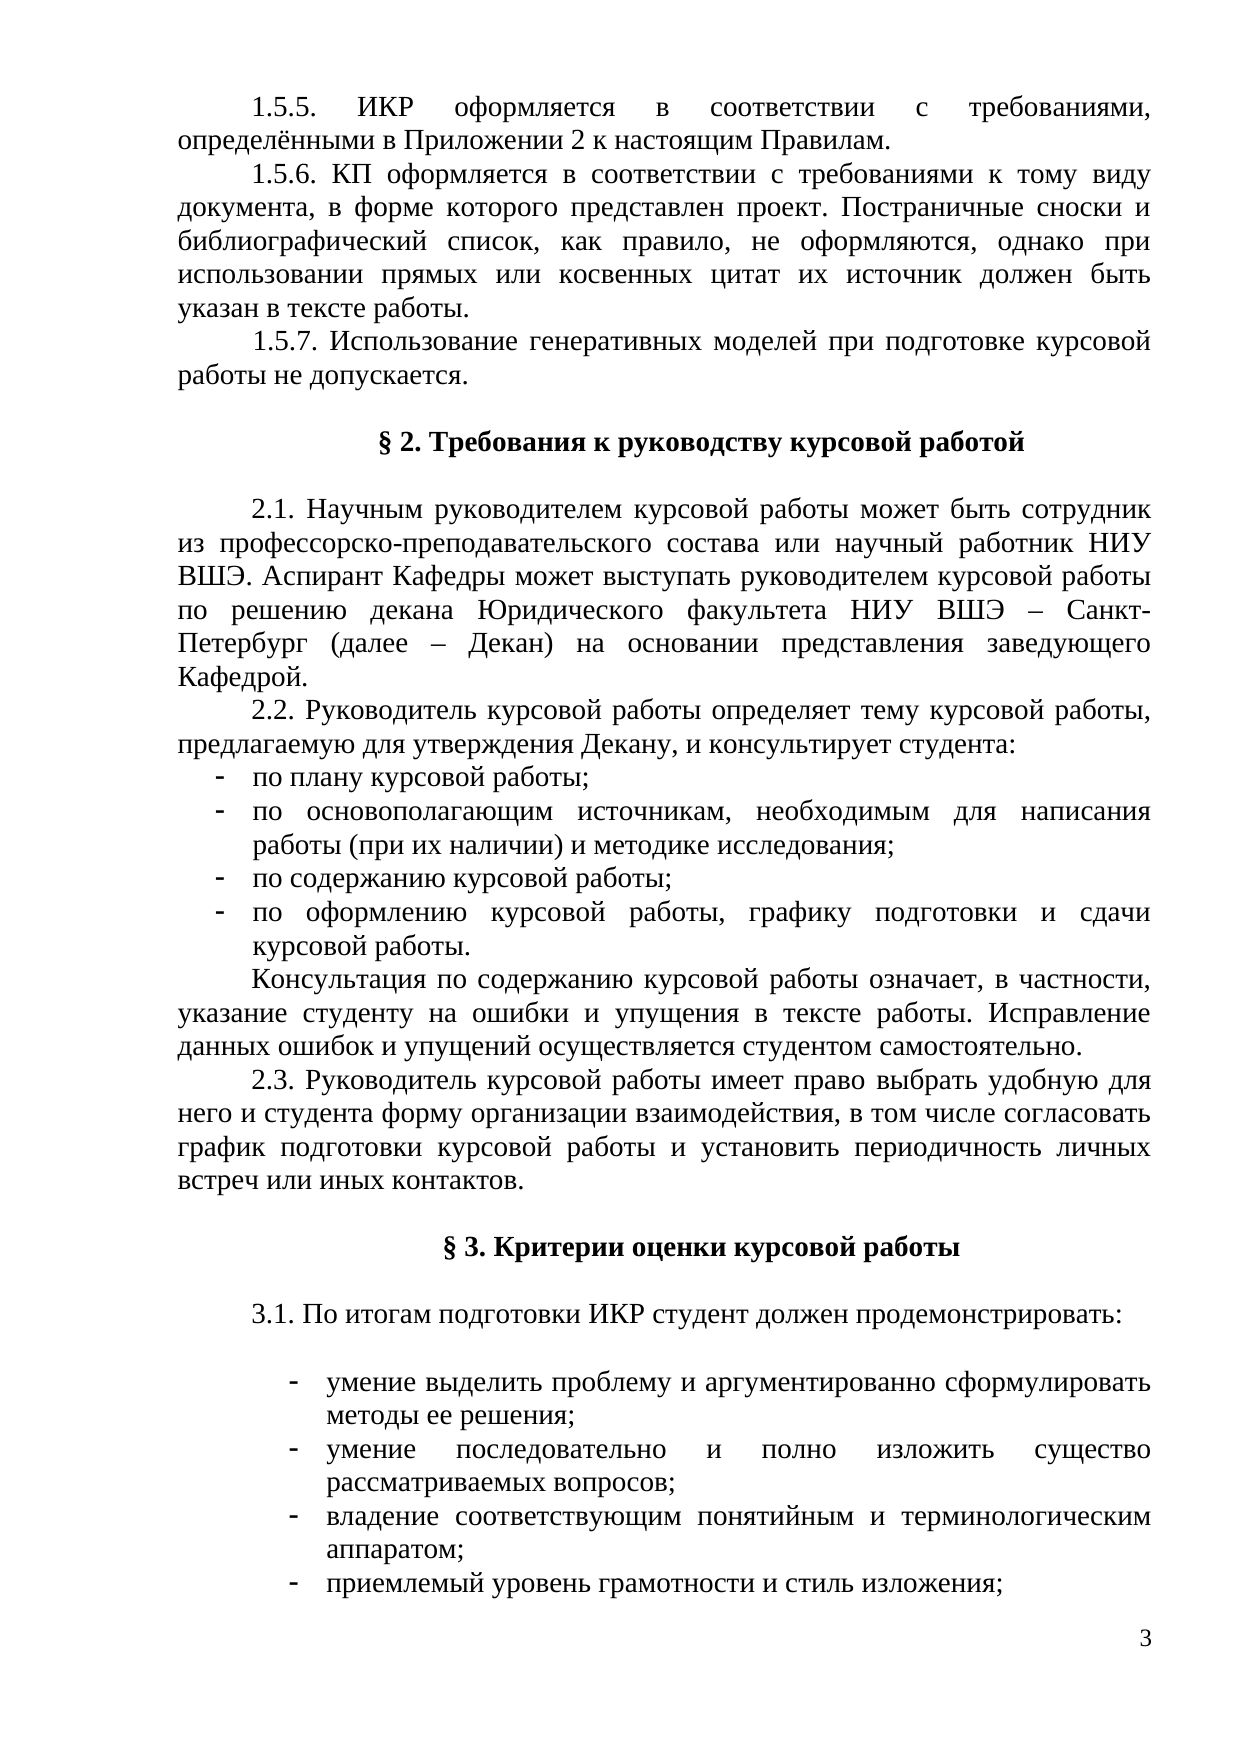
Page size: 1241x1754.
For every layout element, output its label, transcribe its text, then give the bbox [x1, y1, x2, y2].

text 3.1. По итогам подготовки ИКР студент должен продемонстрировать: [177, 1297, 1152, 1330]
text § 2. Требования к руководству курсовой работой [177, 424, 1152, 458]
text 1.5.6. КП оформляется в соответствии с требованиями к тому виду документа, в форме которого представлен проект. Постраничные сноски и библиографический список, как правило, не оформляются, однако при использовании прямых или косвенных цитат их источник должен быть указан в тексте работы. [177, 156, 1152, 323]
text Консультация по содержанию курсовой работы означает, в частности, указание студенту на ошибки и упущения в тексте работы. Исправление данных ошибок и упущений осуществляется студентом самостоятельно. [177, 961, 1152, 1062]
text 1.5.7. Использование генеративных моделей при подготовке курсовой работы не допускается. [177, 323, 1152, 391]
list умение последовательно и полно изложить существо рассматриваемых вопросов; [288, 1431, 1152, 1498]
text 2.1. Научным руководителем курсовой работы может быть сотрудник из профессорско-преподавательского состава или научный работник НИУ ВШЭ. Аспирант Кафедры может выступать руководителем курсовой работы по решению декана Юридического факультета НИУ ВШЭ – Санкт-Петербург (далее – Декан) на основании представления заведующего Кафедрой. [177, 491, 1152, 692]
list по плану курсовой работы; [215, 759, 1152, 793]
list по оформлению курсовой работы, графику подготовки и сдачи курсовой работы. [215, 894, 1152, 961]
list умение выделить проблему и аргументированно сформулировать методы ее решения; [288, 1364, 1152, 1431]
text 1.5.5. ИКР оформляется в соответствии с требованиями, определёнными в Приложении 2 к настоящим Правилам. [177, 89, 1152, 156]
list по основополагающим источникам, необходимым для написания работы (при их наличии) и методике исследования; [215, 793, 1152, 860]
text 2.3. Руководитель курсовой работы имеет право выбрать удобную для него и студента форму организации взаимодействия, в том числе согласовать график подготовки курсовой работы и установить периодичность личных встреч или иных контактов. [177, 1062, 1152, 1196]
list приемлемый уровень грамотности и стиль изложения; [288, 1565, 1152, 1599]
list по содержанию курсовой работы; [215, 860, 1152, 894]
text § 3. Критерии оценки курсовой работы [177, 1229, 1152, 1263]
list владение соответствующим понятийным и терминологическим аппаратом; [288, 1498, 1152, 1565]
text 2.2. Руководитель курсовой работы определяет тему курсовой работы, предлагаемую для утверждения Декану, и консультирует студента: [177, 692, 1152, 759]
